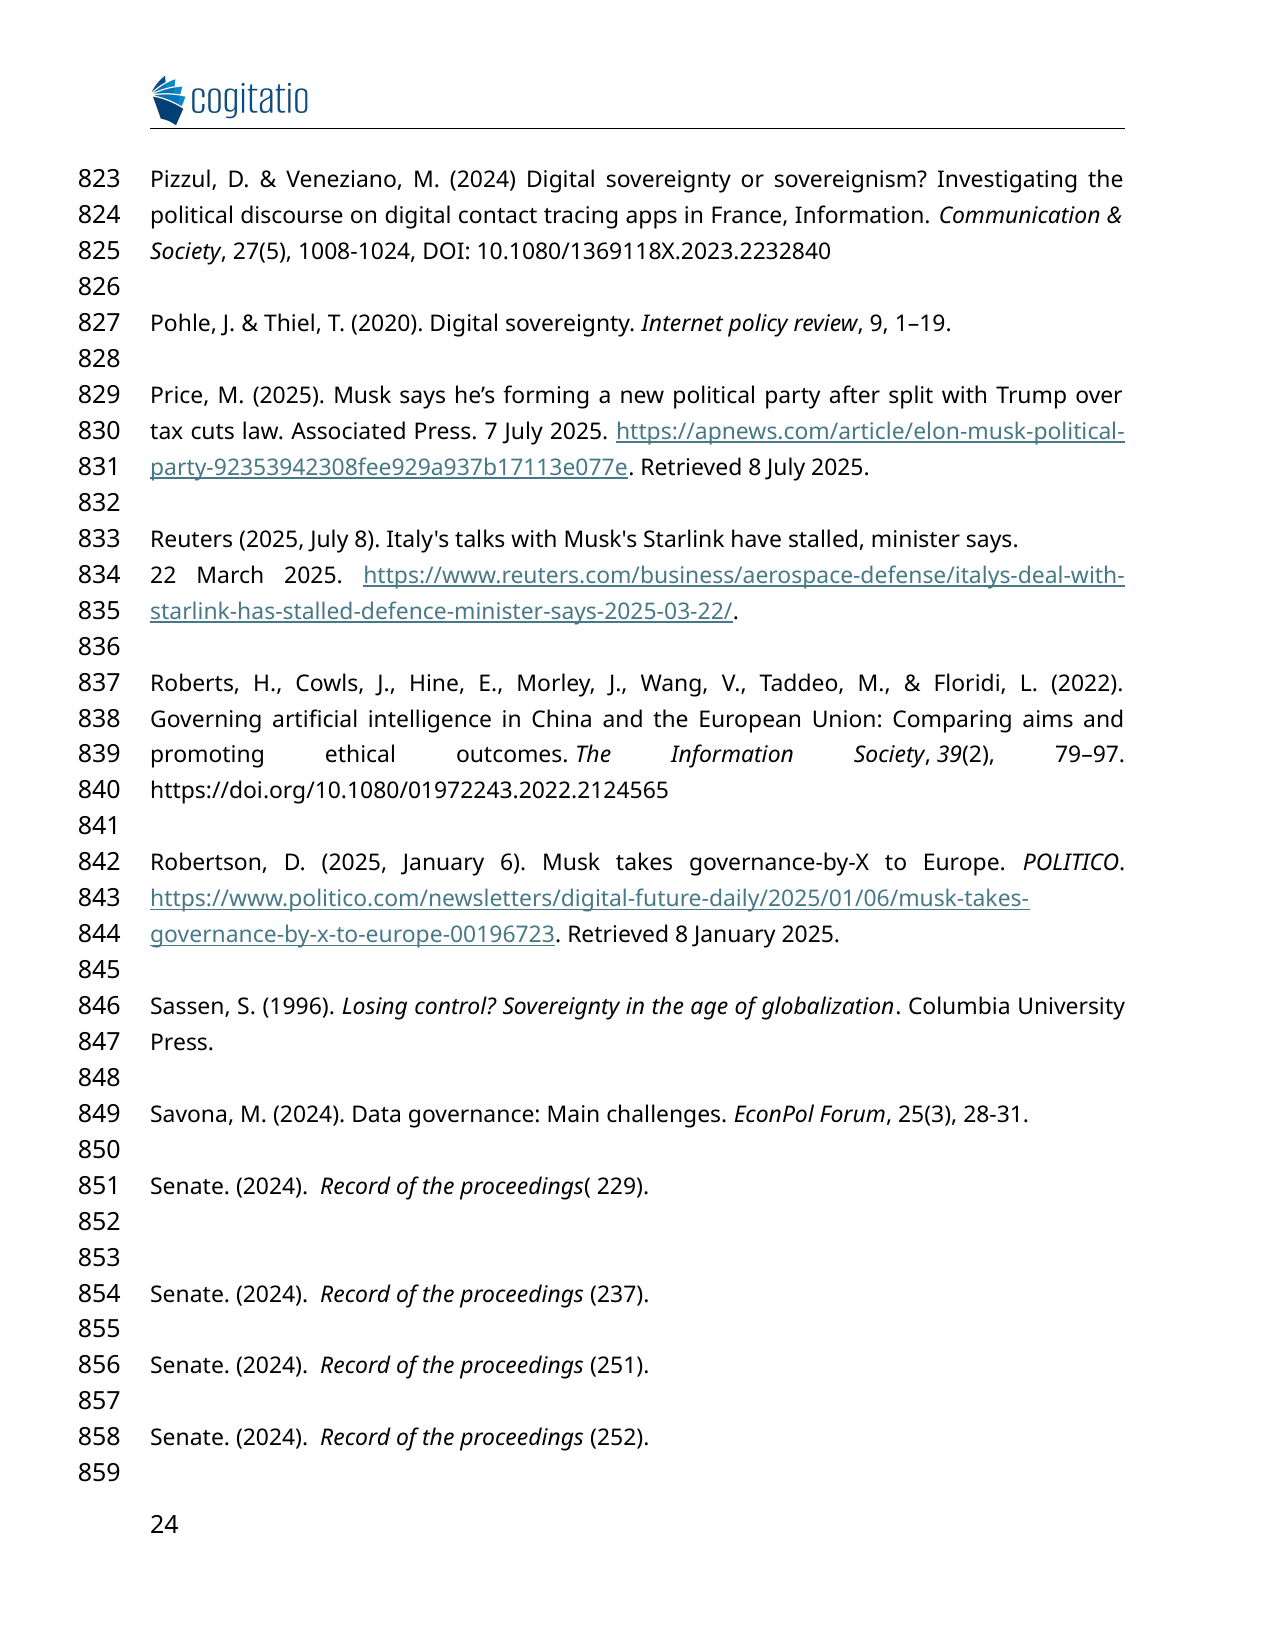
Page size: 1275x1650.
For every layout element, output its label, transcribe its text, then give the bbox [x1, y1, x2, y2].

text Price, M. (2025). Musk says he’s forming a new political party after split with Trump over tax cuts law. Associated Press. 7 July 2025. https://apnews.com/article/elon-musk-political-party-92353942308fee929a937b17113e077e. Retrieved 8 July 2025. [150, 379, 1125, 482]
text 22 March 2025. https://www.reuters.com/business/aerospace-defense/italys-deal-with-starlink-has-stalled-defence-minister-says-2025-03-22/. [150, 559, 1125, 626]
text Roberts, H., Cowls, J., Hine, E., Morley, J., Wang, V., Taddeo, M., & Floridi, L. (2022). Governing artificial intelligence in China and the European Union: Comparing aims and promoting ethical outcomes. The Information Society, 39(2), 79–97. https://doi.org/10.1080/01972243.2022.2124565 [150, 667, 1125, 806]
text Senate. (2024). Record of the proceedings (251). [150, 1349, 1125, 1381]
text Pohle, J. & Thiel, T. (2020). Digital sovereignty. Internet policy review, 9, 1–19. [150, 307, 1125, 338]
text Senate. (2024). Record of the proceedings (237). [150, 1277, 1125, 1309]
text Pizzul, D. & Veneziano, M. (2024) Digital sovereignty or sovereignism? Investigating the political discourse on digital contact tracing apps in France, Information. Communication & Society, 27(5), 1008-1024, DOI: 10.1080/1369118X.2023.2232840 [150, 163, 1125, 267]
text Robertson, D. (2025, January 6). Musk takes governance-by-X to Europe. POLITICO. https://www.politico.com/newsletters/digital-future-daily/2025/01/06/musk-takes-governance-by-x-to-europe-00196723. Retrieved 8 January 2025. [150, 846, 1125, 949]
picture [150, 75, 309, 127]
text Senate. (2024). Record of the proceedings (252). [150, 1421, 1125, 1452]
text Reuters (2025, July 8). Italy's talks with Musk's Starlink have stalled, minister says. [150, 523, 1125, 554]
text Savona, M. (2024). Data governance: Main challenges. EconPol Forum, 25(3), 28-31. [150, 1098, 1125, 1129]
text Senate. (2024). Record of the proceedings( 229). [150, 1170, 1125, 1201]
text Sassen, S. (1996). Losing control? Sovereignty in the age of globalization. Columbia University Press. [150, 990, 1125, 1057]
